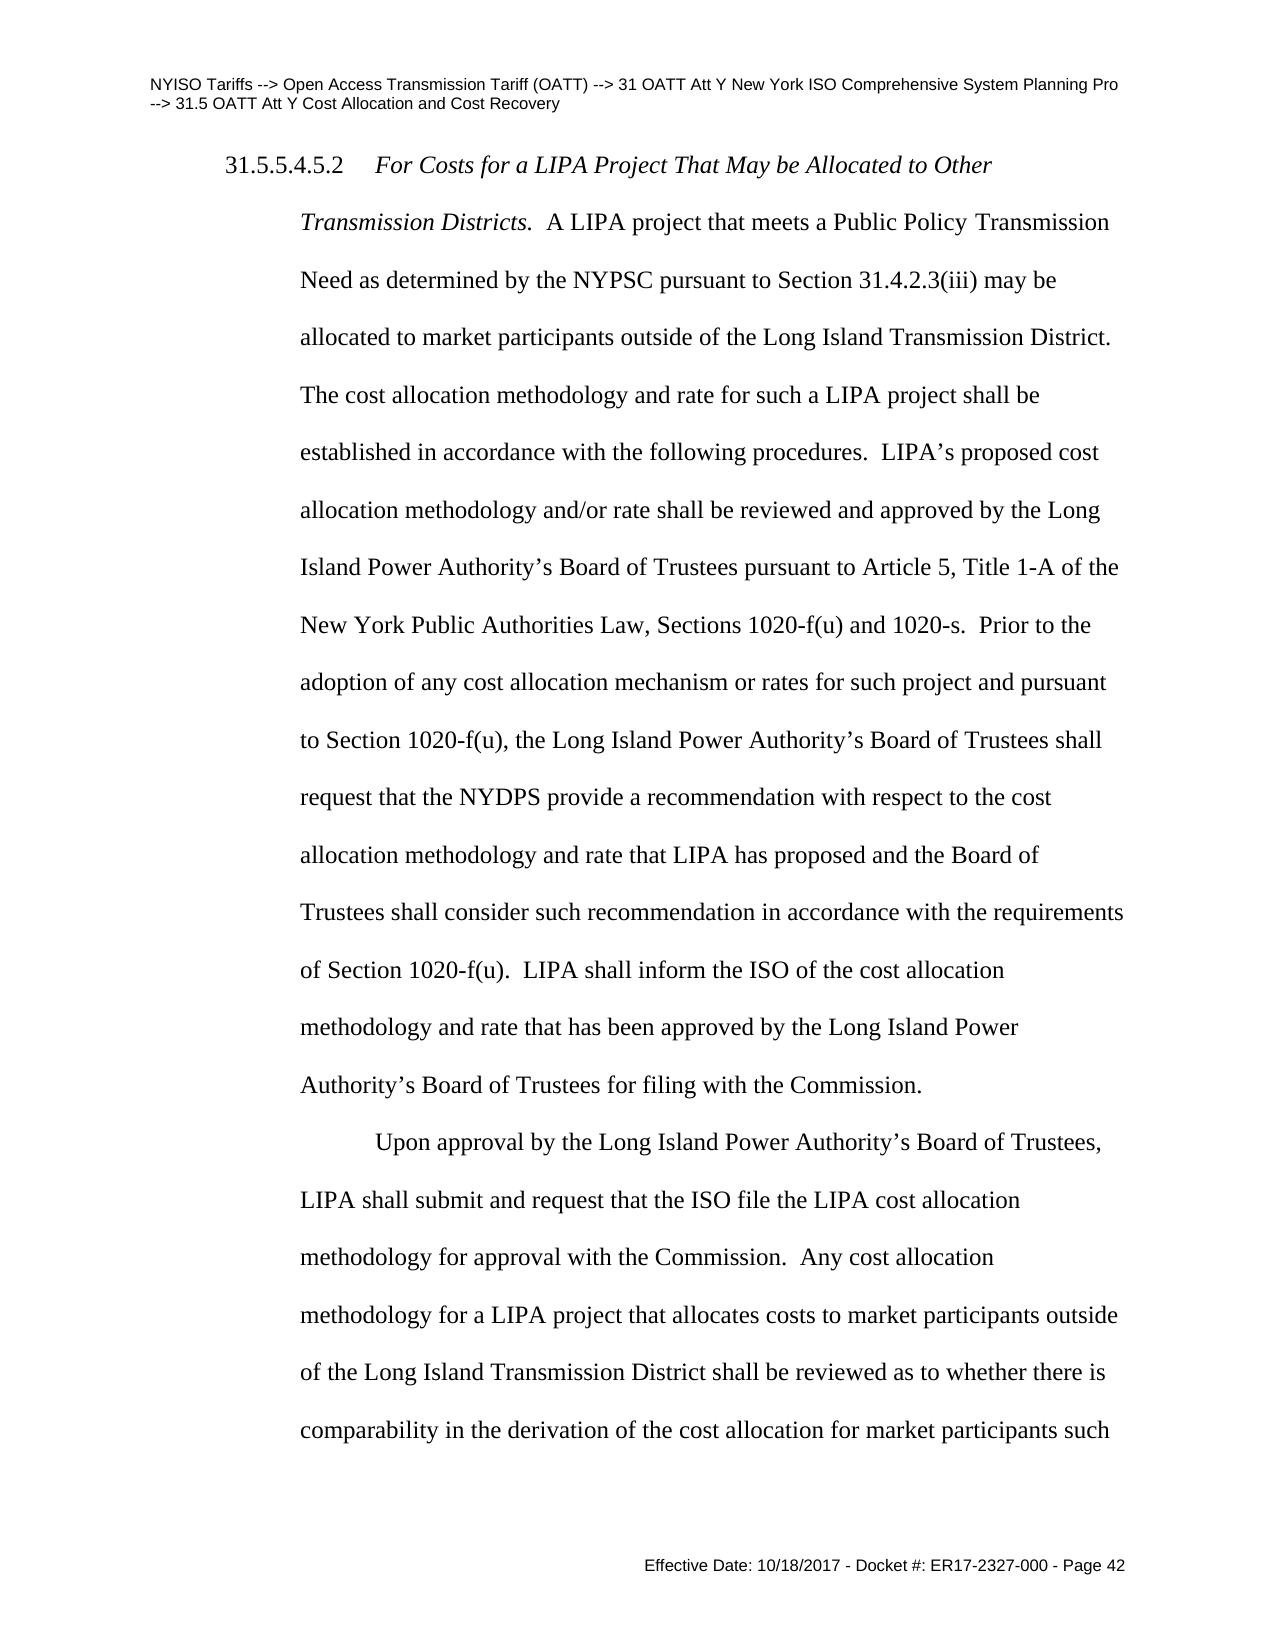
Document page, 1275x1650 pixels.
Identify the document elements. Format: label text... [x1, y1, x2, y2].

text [300, 1127, 1125, 1444]
text 31.5.5.4.5.2 For Costs for a LIPA Project That May be Allocated to Other Transmission Districts. A LIPA project that meets a Public Policy Transmission Need as determined by the NYPSC pursuant to Section 31.4.2.3(iii) may be allocated to market participants outside of the Long Island Transmission District. The cost allocation methodology and rate for such a LIPA project shall be established in accordance with the following procedures. LIPA’s proposed cost allocation methodology and/or rate shall be reviewed and approved by the Long Island Power Authority’s Board of Trustees pursuant to Article 5, Title 1-A of the New York Public Authorities Law, Sections 1020-f(u) and 1020-s. Prior to the adoption of any cost allocation mechanism or rates for such project and pursuant to Section 1020-f(u), the Long Island Power Authority’s Board of Trustees shall request that the NYDPS provide a recommendation with respect to the cost allocation methodology and rate that LIPA has proposed and the Board of Trustees shall consider such recommendation in accordance with the requirements of Section 1020-f(u). LIPA shall inform the ISO of the cost allocation methodology and rate that has been approved by the Long Island Power Authority’s Board of Trustees for filing with the Commission. [225, 150, 1125, 1099]
